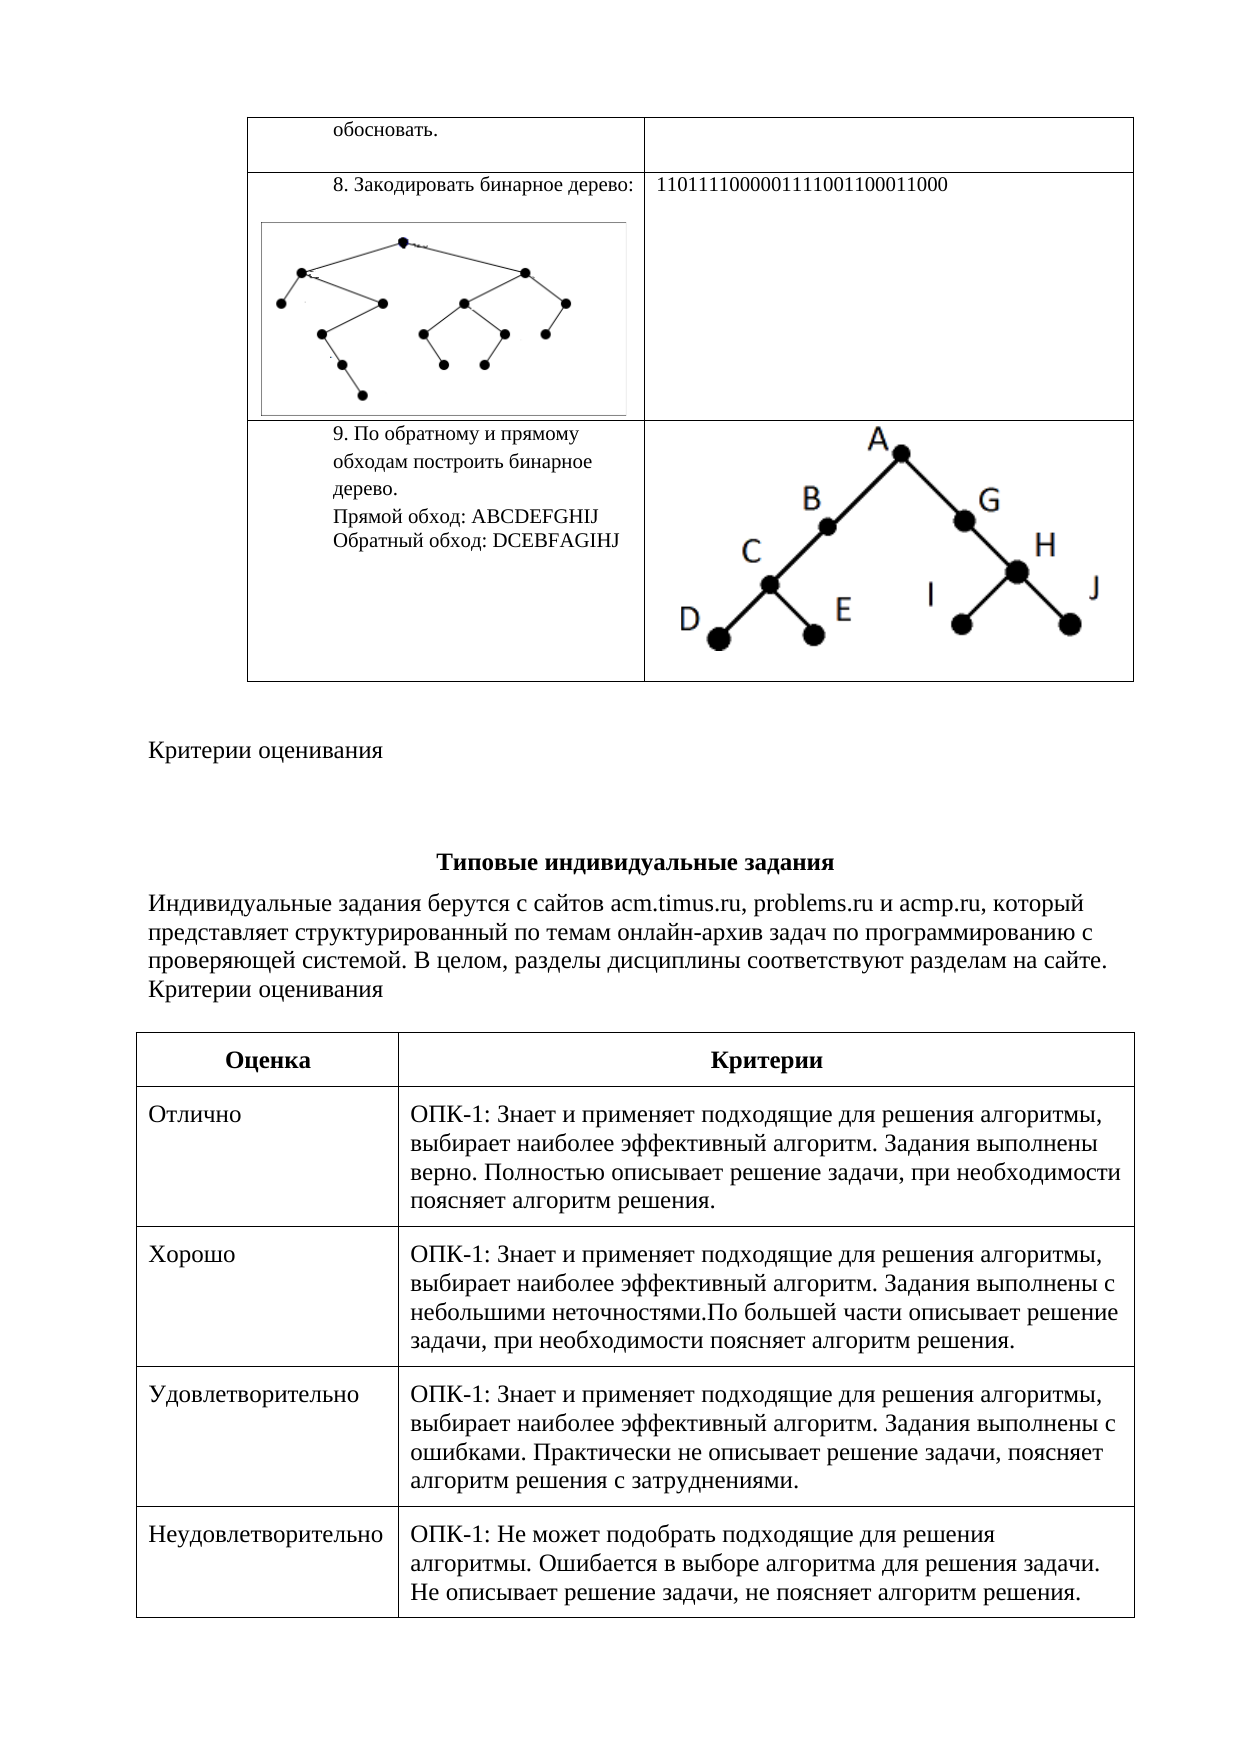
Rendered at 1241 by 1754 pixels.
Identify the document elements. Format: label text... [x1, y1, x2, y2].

table_cell Удовлетворительно [137, 1367, 398, 1506]
picture [681, 426, 1099, 651]
table_header обосновать. [248, 118, 644, 172]
table_cell 8. Закодировать бинарное дерево: [248, 173, 644, 420]
table_cell 1101111000001111001100011000 [645, 173, 1133, 420]
text Индивидуальные задания берутся с сайтов acm.timus.ru, problems.ru и acmp.ru, который представляет структурированный по темам онлайн-архив задач по программированию с проверяющей системой. В целом, разделы дисциплины соответствуют разделам на сайте. Критерии оценивания [148, 888, 1134, 1003]
table_cell ОПК-1: Знает и применяет подходящие для решения алгоритмы, выбирает наиболее эффективный алгоритм. Задания выполнены с небольшими неточностями.По большей части описывает решение задачи, при необходимости поясняет алгоритм решения. [399, 1227, 1134, 1366]
table_cell Отлично [137, 1087, 398, 1226]
table_header Критерии [399, 1033, 1134, 1086]
table_cell Неудовлетворительно [137, 1507, 398, 1617]
table_cell [645, 421, 1133, 681]
table_header [645, 118, 1133, 172]
table_cell ОПК-1: Знает и применяет подходящие для решения алгоритмы, выбирает наиболее эффективный алгоритм. Задания выполнены верно. Полностью описывает решение задачи, при необходимости поясняет алгоритм решения. [399, 1087, 1134, 1226]
subtitle Типовые индивидуальные задания [436, 847, 1151, 876]
table_cell Хорошо [137, 1227, 398, 1366]
text Критерии оценивания [148, 736, 1151, 764]
table_cell 9. По обратному и прямому обходам построить бинарное дерево. Прямой обход: ABCDEFGHIJ Обратный обход: DCEBFAGIHJ [248, 421, 644, 681]
picture [261, 222, 627, 416]
table_header Оценка [137, 1033, 398, 1086]
table_cell ОПК-1: Знает и применяет подходящие для решения алгоритмы, выбирает наиболее эффективный алгоритм. Задания выполнены с ошибками. Практически не описывает решение задачи, поясняет алгоритм решения с затруднениями. [399, 1367, 1134, 1506]
table_cell ОПК-1: Не может подобрать подходящие для решения алгоритмы. Ошибается в выборе алгоритма для решения задачи. Не описывает решение задачи, не поясняет алгоритм решения. [399, 1507, 1134, 1617]
